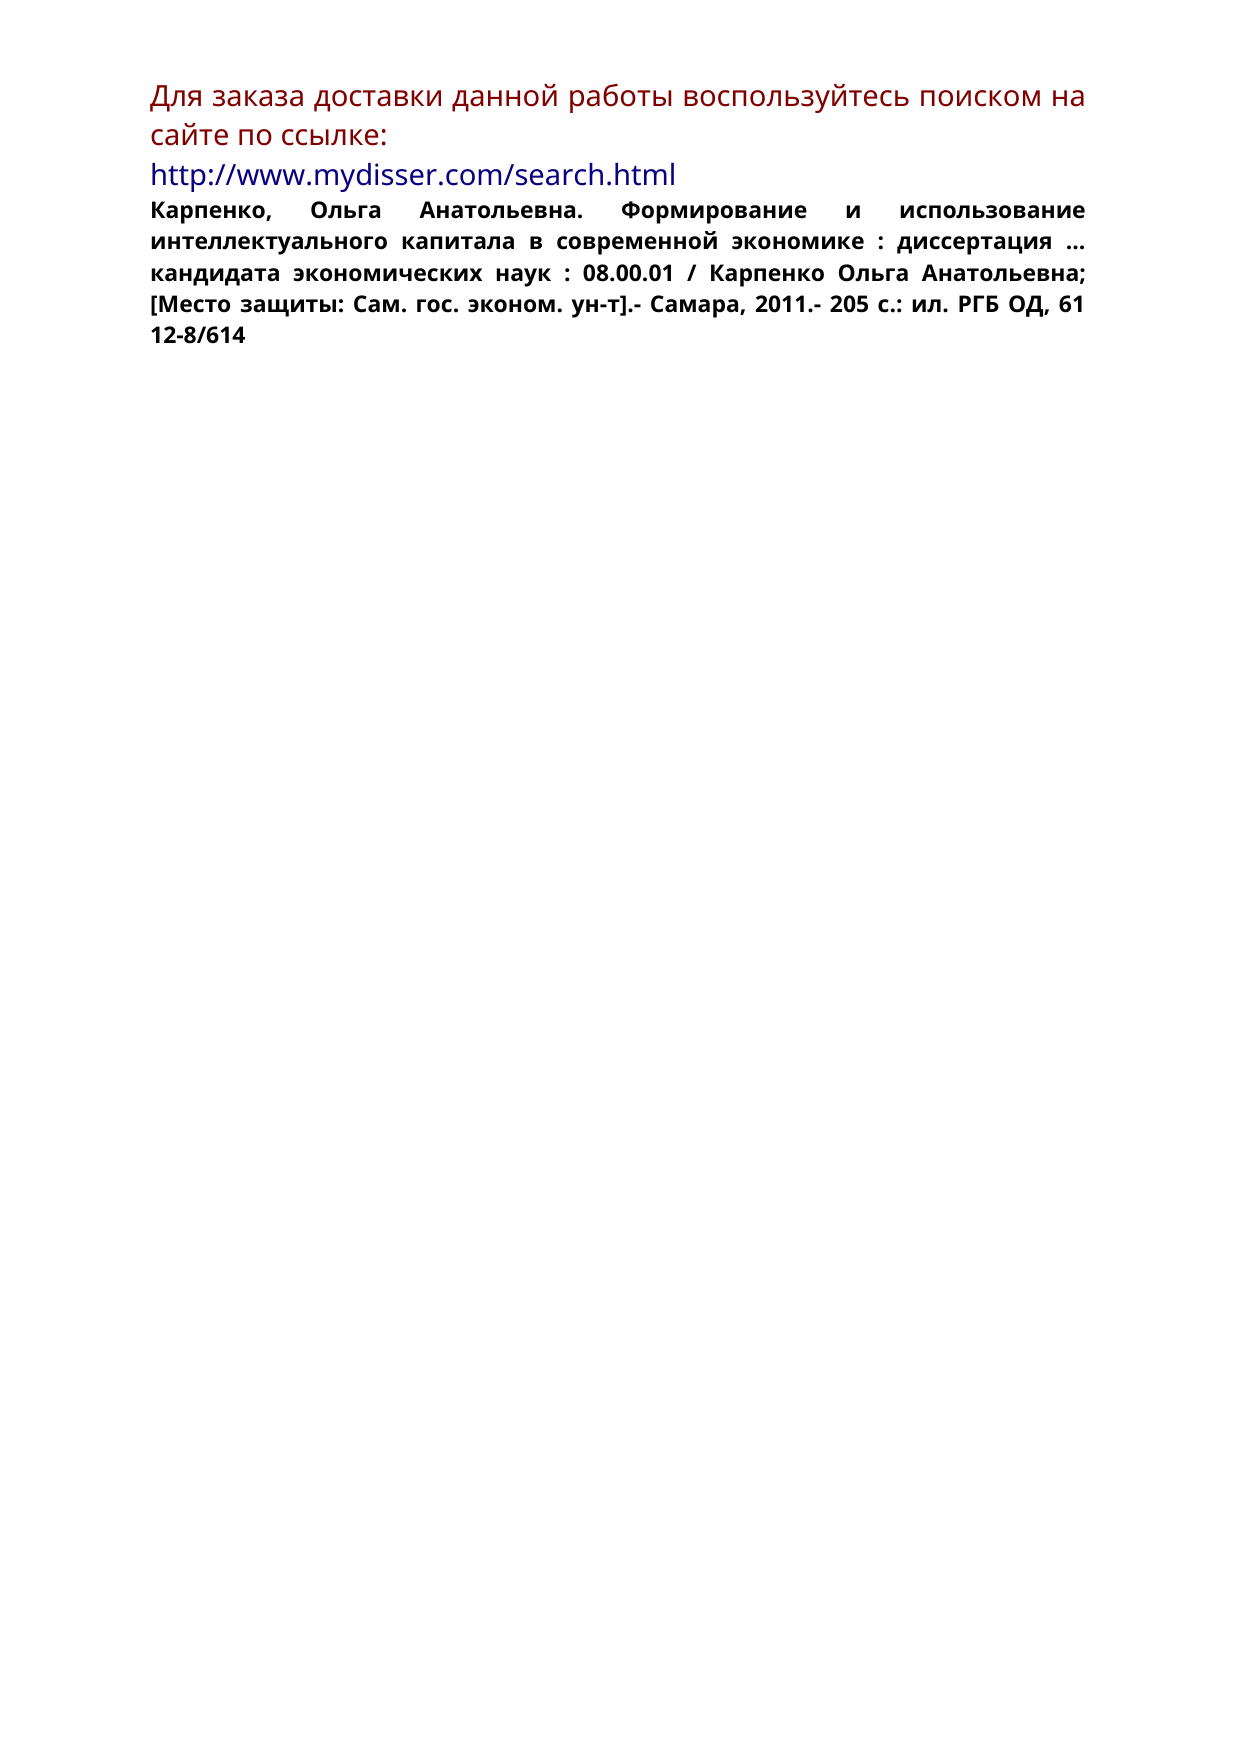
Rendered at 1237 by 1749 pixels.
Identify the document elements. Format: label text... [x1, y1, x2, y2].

text Карпенко, Ольга Анатольевна. Формирование и использование интеллектуального капитала в современной экономике : диссертация ... кандидата экономических наук : 08.00.01 / Карпенко Ольга Анатольевна; [Место защиты: Сам. гос. эконом. ун-т].- Самара, 2011.- 205 с.: ил. РГБ ОД, 61 12-8/614 [150, 194, 1086, 350]
